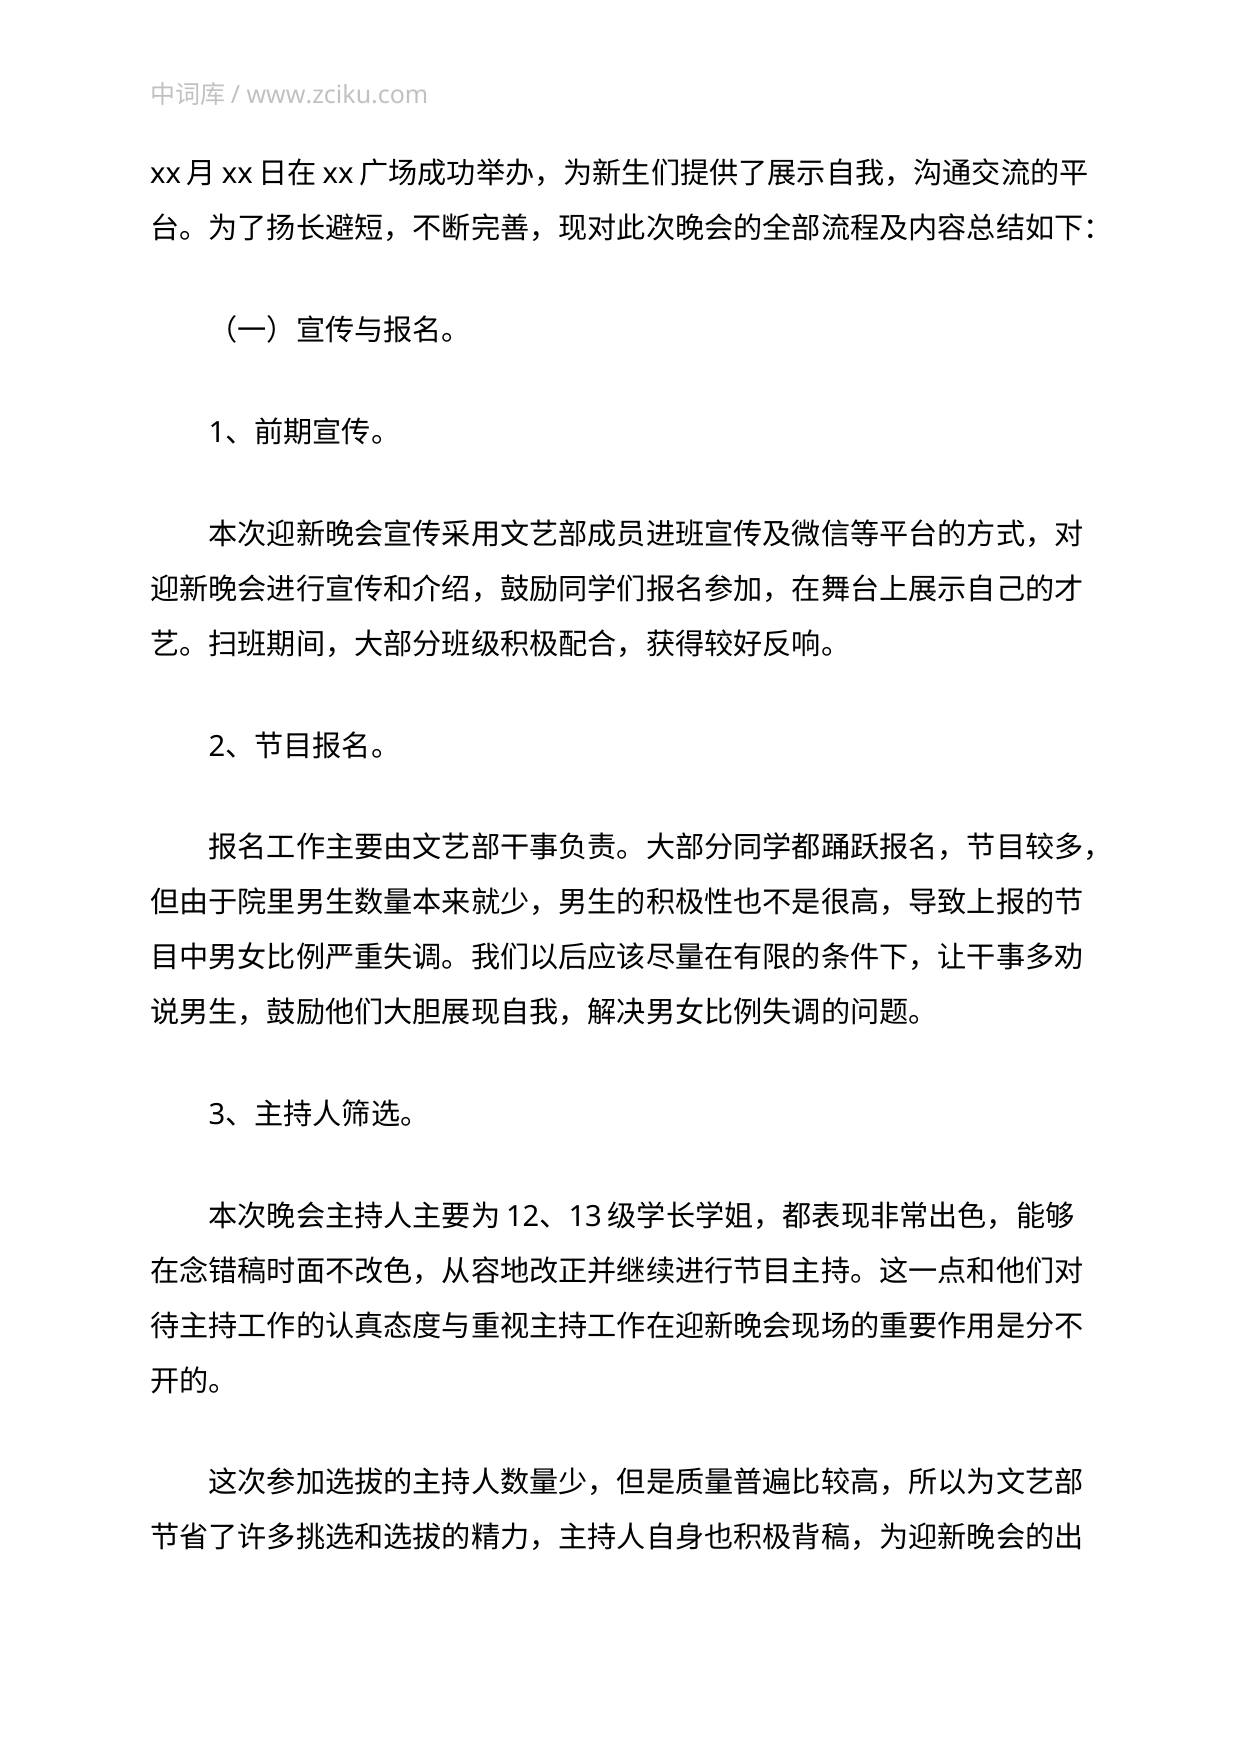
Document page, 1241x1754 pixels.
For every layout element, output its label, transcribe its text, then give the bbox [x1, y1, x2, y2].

text 报名工作主要由文艺部干事负责。大部分同学都踊跃报名，节目较多，但由于院里男生数量本来就少，男生的积极性也不是很高，导致上报的节目中男女比例严重失调。我们以后应该尽量在有限的条件下，让干事多劝说男生，鼓励他们大胆展现自我，解决男女比例失调的问题。 [150, 824, 1090, 1031]
text 本次迎新晚会宣传采用文艺部成员进班宣传及微信等平台的方式，对迎新晚会进行宣传和介绍，鼓励同学们报名参加，在舞台上展示自己的才艺。扫班期间，大部分班级积极配合，获得较好反响。 [150, 511, 1090, 663]
text 3、主持人筛选。 [150, 1091, 1090, 1133]
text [150, 150, 1090, 247]
text （一）宣传与报名。 [150, 307, 1090, 349]
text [150, 1459, 1090, 1556]
text 1、前期宣传。 [150, 408, 1090, 451]
text 2、节目报名。 [150, 722, 1090, 764]
text 本次晚会主持人主要为12、13级学长学姐，都表现非常出色，能够在念错稿时面不改色，从容地改正并继续进行节目主持。这一点和他们对待主持工作的认真态度与重视主持工作在迎新晚会现场的重要作用是分不开的。 [150, 1192, 1090, 1399]
